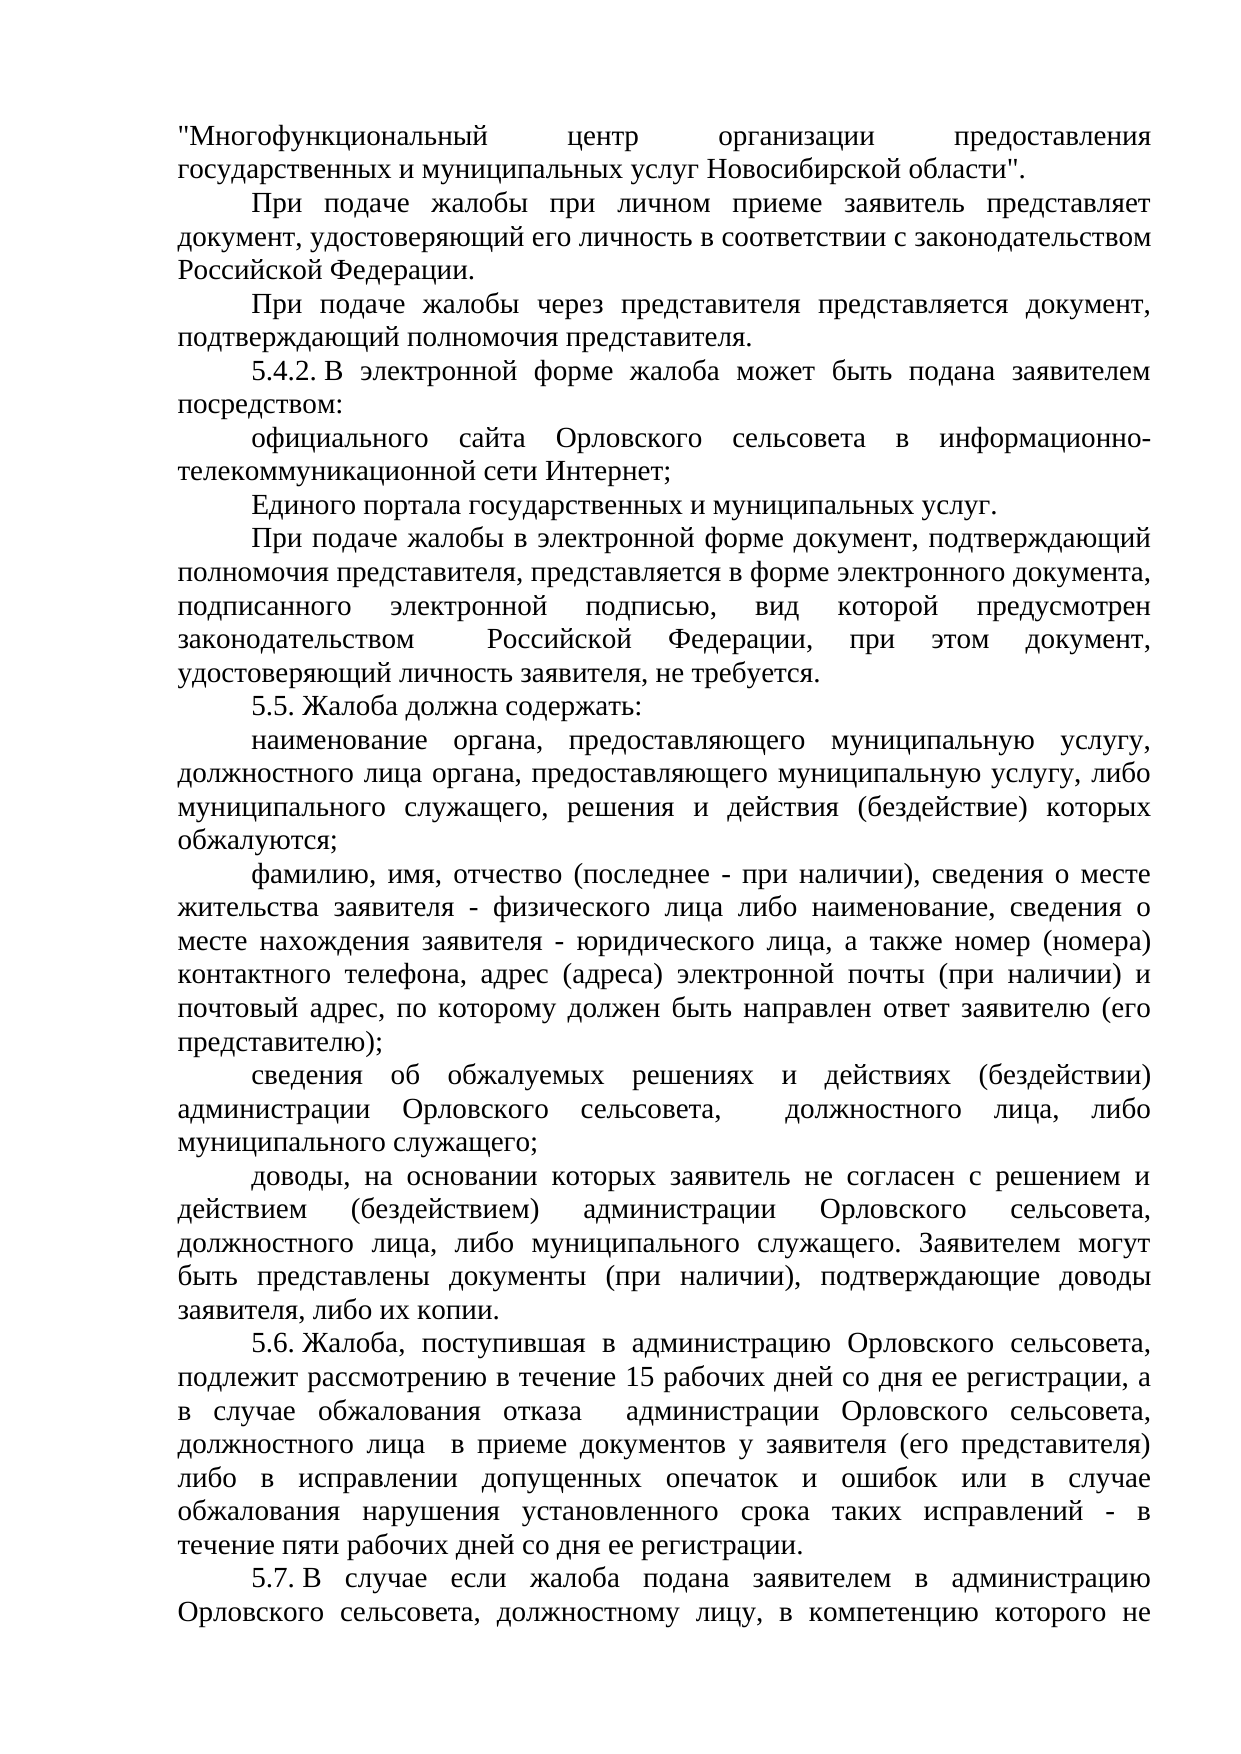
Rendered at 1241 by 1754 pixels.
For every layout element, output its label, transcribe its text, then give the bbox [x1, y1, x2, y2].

text доводы, на основании которых заявитель не согласен с решением и действием (бездействием) администрации Орловского сельсовета, должностного лица, либо муниципального служащего. Заявителем могут быть представлены документы (при наличии), подтверждающие доводы заявителя, либо их копии. [177, 1158, 1152, 1326]
text 5.4.2. В электронной форме жалоба может быть подана заявителем посредством: [177, 353, 1152, 420]
text сведения об обжалуемых решениях и действиях (бездействии) администрации Орловского сельсовета, должностного лица, либо муниципального служащего; [177, 1057, 1152, 1158]
text При подаче жалобы в электронной форме документ, подтверждающий полномочия представителя, представляется в форме электронного документа, подписанного электронной подписью, вид которой предусмотрен законодательством Российской Федерации, при этом документ, удостоверяющий личность заявителя, не требуется. [177, 521, 1152, 688]
text 5.6. Жалоба, поступившая в администрацию Орловского сельсовета, подлежит рассмотрению в течение 15 рабочих дней со дня ее регистрации, а в случае обжалования отказа администрации Орловского сельсовета, должностного лица в приеме документов у заявителя (его представителя) либо в исправлении допущенных опечаток и ошибок или в случае обжалования нарушения установленного срока таких исправлений - в течение пяти рабочих дней со дня ее регистрации. [177, 1326, 1152, 1560]
text При подаче жалобы при личном приеме заявитель представляет документ, удостоверяющий его личность в соответствии с законодательством Российской Федерации. [177, 185, 1152, 286]
text 5.5. Жалоба должна содержать: [177, 688, 1152, 722]
text фамилию, имя, отчество (последнее - при наличии), сведения о месте жительства заявителя - физического лица либо наименование, сведения о месте нахождения заявителя - юридического лица, а также номер (номера) контактного телефона, адрес (адреса) электронной почты (при наличии) и почтовый адрес, по которому должен быть направлен ответ заявителю (его представителю); [177, 856, 1152, 1057]
text наименование органа, предоставляющего муниципальную услугу, должностного лица органа, предоставляющего муниципальную услугу, либо муниципального служащего, решения и действия (бездействие) которых обжалуются; [177, 722, 1152, 856]
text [177, 118, 1152, 185]
text Единого портала государственных и муниципальных услуг. [177, 487, 1152, 521]
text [177, 1560, 1152, 1627]
text официального сайта Орловского сельсовета в информационно-телекоммуникационной сети Интернет; [177, 420, 1152, 487]
text При подаче жалобы через представителя представляется документ, подтверждающий полномочия представителя. [177, 286, 1152, 353]
